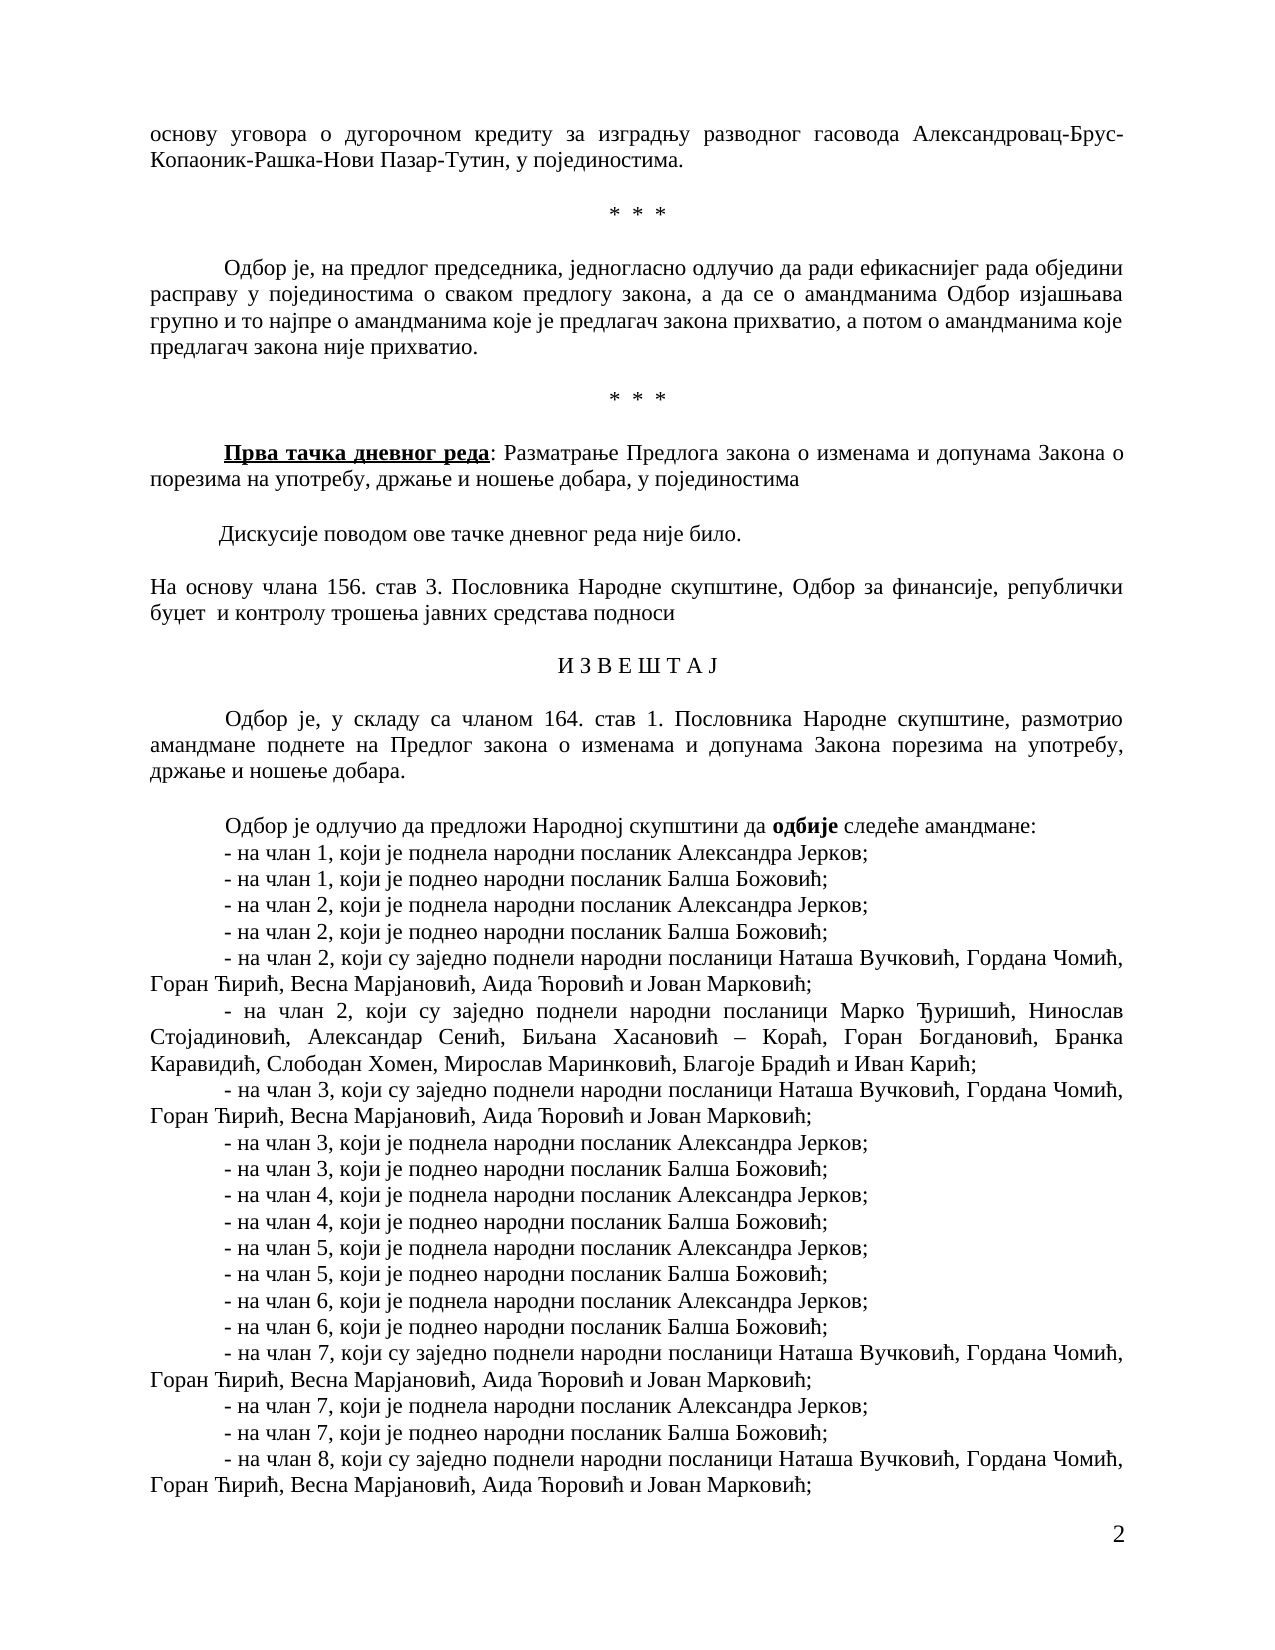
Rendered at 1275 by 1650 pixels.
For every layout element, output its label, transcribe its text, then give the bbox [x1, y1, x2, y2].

text - на члан 1, који је поднела народни посланик Александра Јерков; [150, 839, 1125, 865]
text Одбор је, у складу са чланом 164. став 1. Пословника Народне скупштине, размотрио амандмане поднете на Предлог закона о изменама и допунама Закона порезима на употребу, држање и ношење добара. [150, 704, 1125, 784]
text - на члан 2, који су заједно поднели народни посланици Наташа Вучковић, Гордана Чомић, Горан Ћирић, Весна Марјановић, Аида Ћоровић и Јован Марковић; [150, 944, 1125, 997]
text - на члан 2, који је поднела народни посланик Александра Јерков; [150, 891, 1125, 918]
text Одбор је одлучио да предложи Народној скупштини да одбије следеће амандмане: [150, 812, 1125, 839]
text - на члан 4, који је поднео народни посланик Балша Божовић; [150, 1208, 1125, 1234]
text - на члан 5, који је поднела народни посланик Александра Јерков; [150, 1234, 1125, 1260]
text - на члан 3, који је поднела народни посланик Александра Јерков; [150, 1129, 1125, 1155]
text - на члан 3, који је поднео народни посланик Балша Божовић; [150, 1155, 1125, 1181]
text - на члан 1, који је поднео народни посланик Балша Божовић; [150, 865, 1125, 891]
text - на члан 3, који су заједно поднели народни посланици Наташа Вучковић, Гордана Чомић, Горан Ћирић, Весна Марјановић, Аида Ћоровић и Јован Марковић; [150, 1076, 1125, 1129]
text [150, 120, 1125, 173]
text - на члан 4, који је поднела народни посланик Александра Јерков; [150, 1181, 1125, 1208]
text На основу члана 156. став 3. Пословника Народне скупштине, Одбор за финансије, републички буџет и контролу трошења јавних средстава подноси [150, 573, 1125, 626]
list * * * [150, 201, 1125, 228]
text - на члан 6, који је поднео народни посланик Балша Божовић; [150, 1313, 1125, 1339]
text Прва тачка дневног реда: Разматрање Предлога закона о изменама и допунама Закона о порезима на употребу, држање и ношење добара, у појединостима [150, 439, 1125, 491]
text - на члан 7, који је поднела народни посланик Александра Јерков; [150, 1392, 1125, 1418]
text - на члан 2, који су заједно поднели народни посланици Марко Ђуришић, Нинослав Стојадиновић, Александар Сенић, Биљана Хасановић – Кораћ, Горан Богдановић, Бранка Каравидић, Слободан Хомен, Мирослав Маринковић, Благоје Брадић и Иван Карић; [150, 997, 1125, 1076]
list Одбор је, на предлог председника, једногласно одлучио да ради ефикаснијег рада обједини расправу у појединостима о сваком предлогу закона, а да се о амандманима Одбор изјашњава групно и то најпре о амандманима које је предлагач закона прихватио, а потом о амандманима које предлагач закона није прихватио. [150, 254, 1125, 359]
text - на члан 5, који је поднео народни посланик Балша Божовић; [150, 1260, 1125, 1287]
text - на члан 7, који су заједно поднели народни посланици Наташа Вучковић, Гордана Чомић, Горан Ћирић, Весна Марјановић, Аида Ћоровић и Јован Марковић; [150, 1339, 1125, 1392]
list * * * [150, 386, 1125, 412]
text И З В Е Ш Т А Ј [150, 652, 1125, 678]
text - на члан 7, који је поднео народни посланик Балша Божовић; [150, 1418, 1125, 1445]
text - на члан 2, који је поднео народни посланик Балша Божовић; [150, 918, 1125, 944]
text Дискусије поводом ове тачке дневног реда није било. [150, 520, 1125, 546]
text - на члан 6, који је поднела народни посланик Александра Јерков; [150, 1287, 1125, 1313]
text - на члан 8, који су заједно поднели народни посланици Наташа Вучковић, Гордана Чомић, Горан Ћирић, Весна Марјановић, Аида Ћоровић и Јован Марковић; [150, 1445, 1125, 1498]
